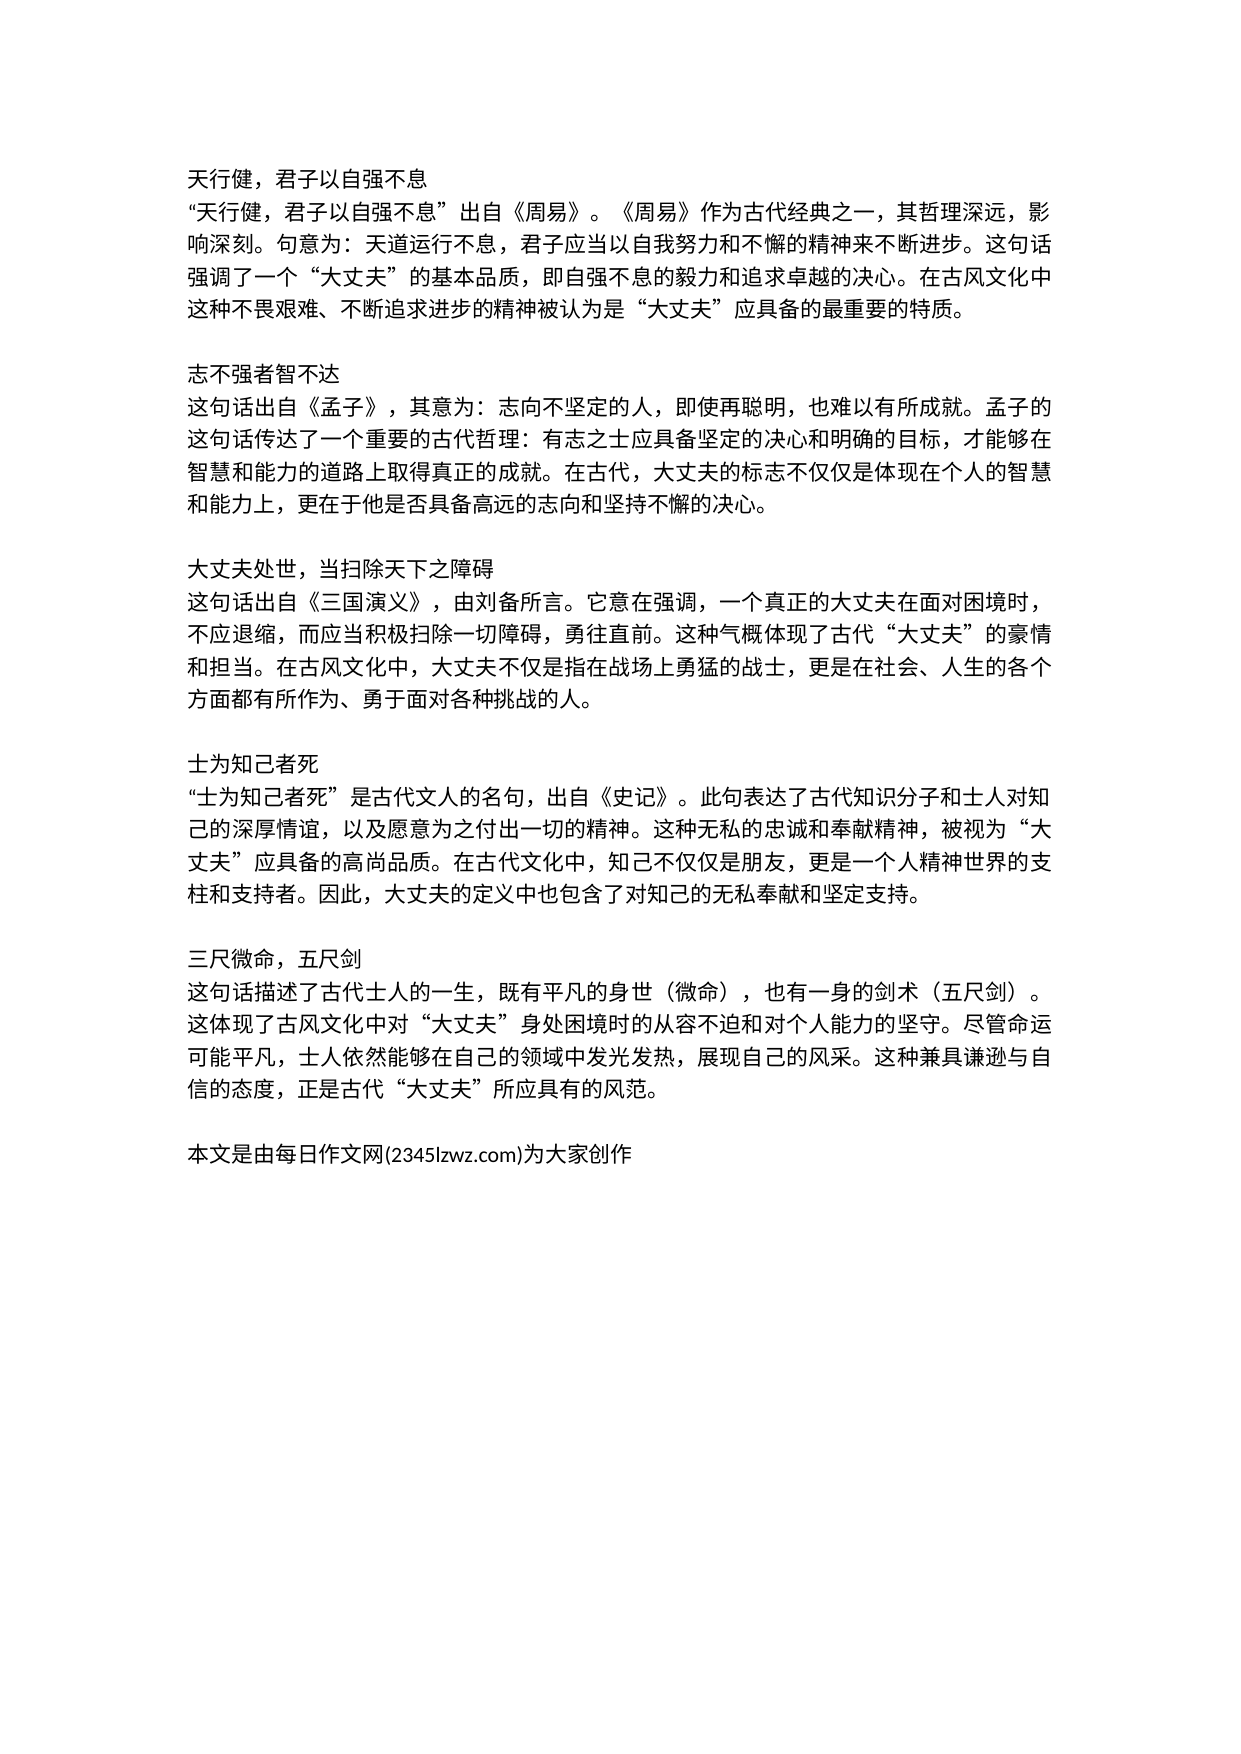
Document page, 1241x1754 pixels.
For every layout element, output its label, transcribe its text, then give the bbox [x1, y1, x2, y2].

text 天行健，君子以自强不息 [187, 162, 1053, 194]
text 三尺微命，五尺剑 [187, 942, 1053, 974]
text 士为知己者死 [187, 747, 1053, 779]
text 大丈夫处世，当扫除天下之障碍 [187, 552, 1053, 584]
text 这句话描述了古代士人的一生，既有平凡的身世（微命），也有一身的剑术（五尺剑）。这体现了古风文化中对“大丈夫”身处困境时的从容不迫和对个人能力的坚守。尽管命运可能平凡，士人依然能够在自己的领域中发光发热，展现自己的风采。这种兼具谦逊与自信的态度，正是古代“大丈夫”所应具有的风范。 [187, 974, 1053, 1104]
text 本文是由每日作文网(2345lzwz.com)为大家创作 [187, 1137, 1053, 1169]
text “天行健，君子以自强不息”出自《周易》。《周易》作为古代经典之一，其哲理深远，影响深刻。句意为：天道运行不息，君子应当以自我努力和不懈的精神来不断进步。这句话强调了一个“大丈夫”的基本品质，即自强不息的毅力和追求卓越的决心。在古风文化中，这种不畏艰难、不断追求进步的精神被认为是“大丈夫”应具备的最重要的特质。 [187, 194, 1053, 324]
text 这句话出自《孟子》，其意为：志向不坚定的人，即使再聪明，也难以有所成就。孟子的这句话传达了一个重要的古代哲理：有志之士应具备坚定的决心和明确的目标，才能够在智慧和能力的道路上取得真正的成就。在古代，大丈夫的标志不仅仅是体现在个人的智慧和能力上，更在于他是否具备高远的志向和坚持不懈的决心。 [187, 389, 1053, 519]
text “士为知己者死”是古代文人的名句，出自《史记》。此句表达了古代知识分子和士人对知己的深厚情谊，以及愿意为之付出一切的精神。这种无私的忠诚和奉献精神，被视为“大丈夫”应具备的高尚品质。在古代文化中，知己不仅仅是朋友，更是一个人精神世界的支柱和支持者。因此，大丈夫的定义中也包含了对知己的无私奉献和坚定支持。 [187, 779, 1053, 909]
text 这句话出自《三国演义》，由刘备所言。它意在强调，一个真正的大丈夫在面对困境时，不应退缩，而应当积极扫除一切障碍，勇往直前。这种气概体现了古代“大丈夫”的豪情和担当。在古风文化中，大丈夫不仅是指在战场上勇猛的战士，更是在社会、人生的各个方面都有所作为、勇于面对各种挑战的人。 [187, 584, 1053, 714]
text 志不强者智不达 [187, 357, 1053, 389]
